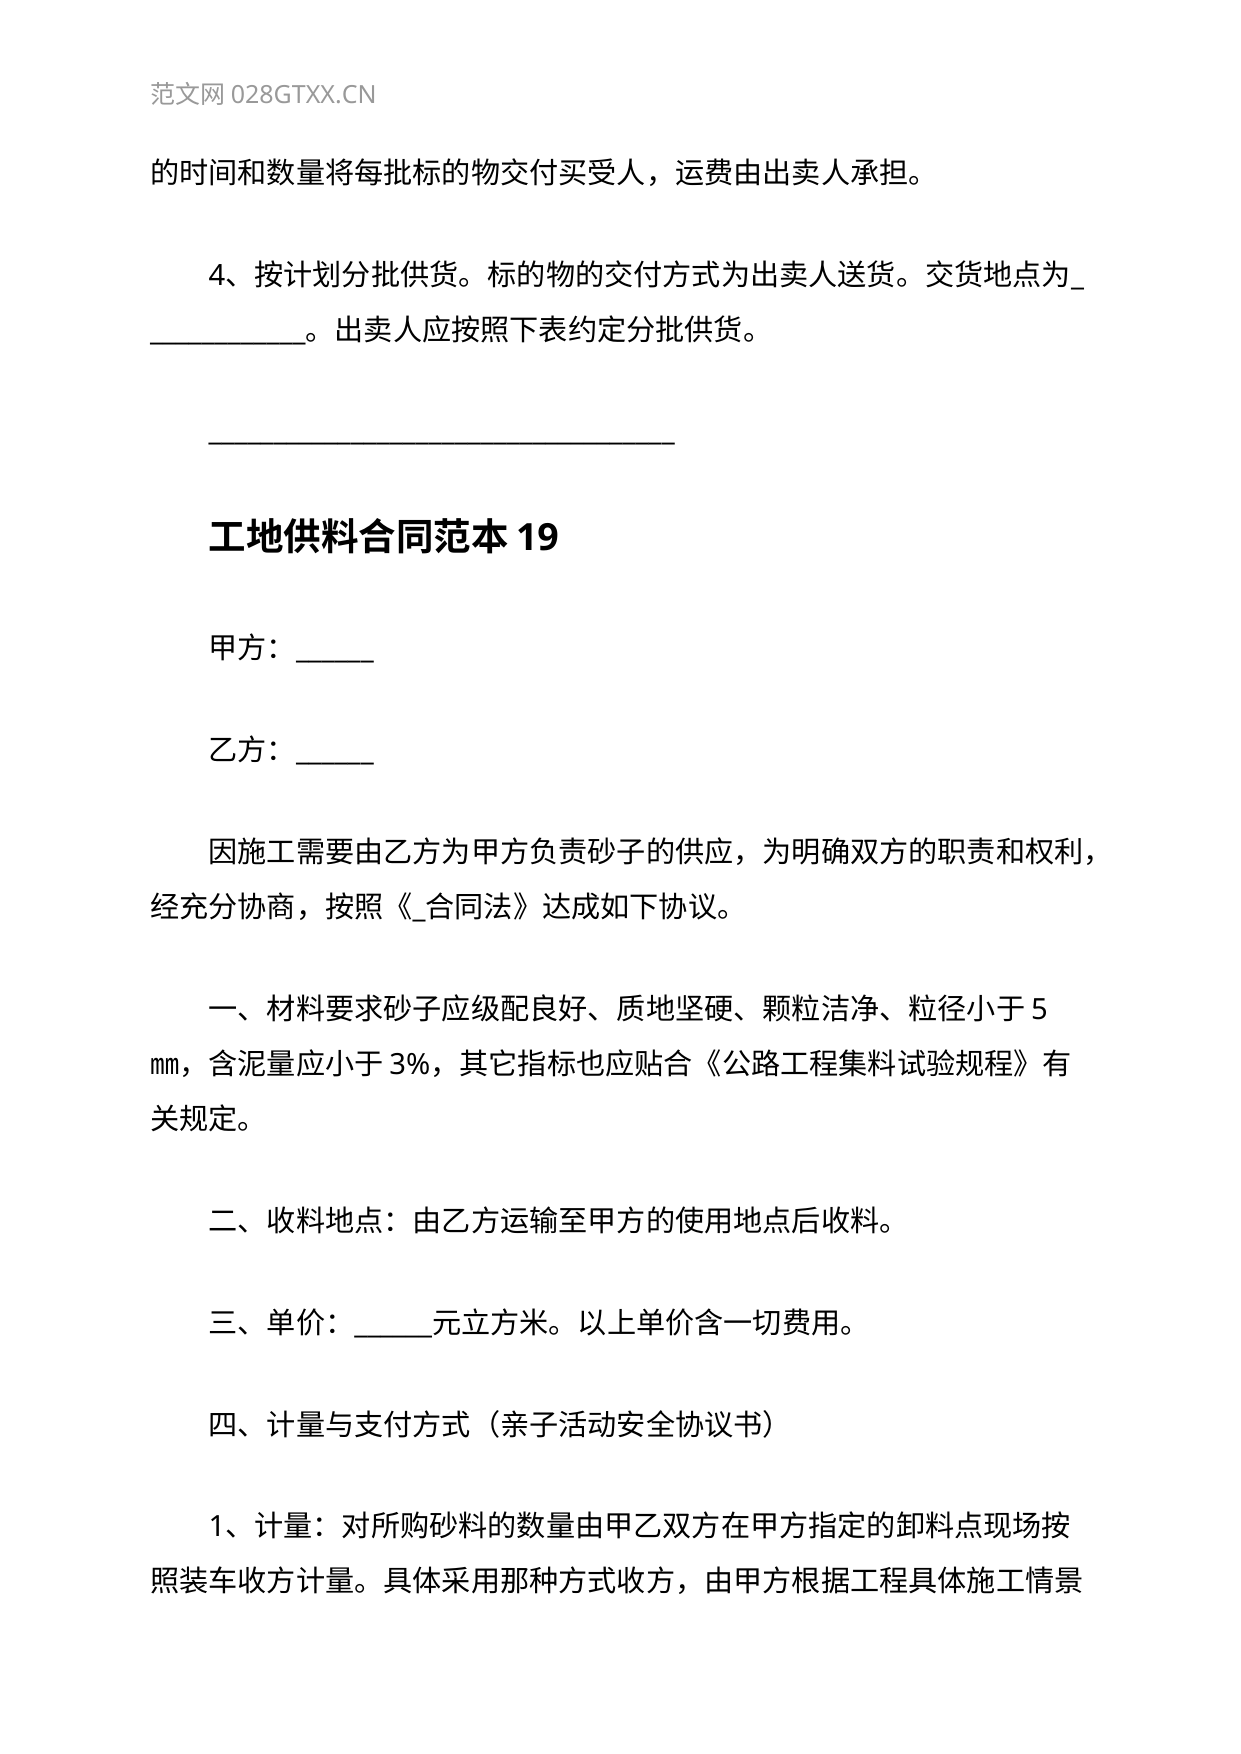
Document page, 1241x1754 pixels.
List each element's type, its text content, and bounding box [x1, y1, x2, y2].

text 二、收料地点：由乙方运输至甲方的使用地点后收料。 [150, 1197, 1090, 1240]
text 一、材料要求砂子应级配良好、质地坚硬、颗粒洁净、粒径小于5㎜，含泥量应小于3%，其它指标也应贴合《公路工程集料试验规程》有关规定。 [150, 986, 1090, 1138]
text 4、按计划分批供货。标的物的交付方式为出卖人送货。交货地点为_____________。出卖人应按照下表约定分批供货。 [150, 252, 1090, 349]
text 四、计量与支付方式（亲子活动安全协议书） [150, 1401, 1090, 1443]
text 因施工需要由乙方为甲方负责砂子的供应，为明确双方的职责和权利，经充分协商，按照《_合同法》达成如下协议。 [150, 829, 1090, 926]
text 工地供料合同范本19 [150, 507, 1090, 562]
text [150, 150, 1090, 192]
text 甲方：______ [150, 625, 1090, 667]
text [150, 1503, 1090, 1600]
text ____________________________________ [150, 409, 1090, 448]
text 乙方：______ [150, 727, 1090, 769]
text 三、单价：______元立方米。以上单价含一切费用。 [150, 1299, 1090, 1342]
